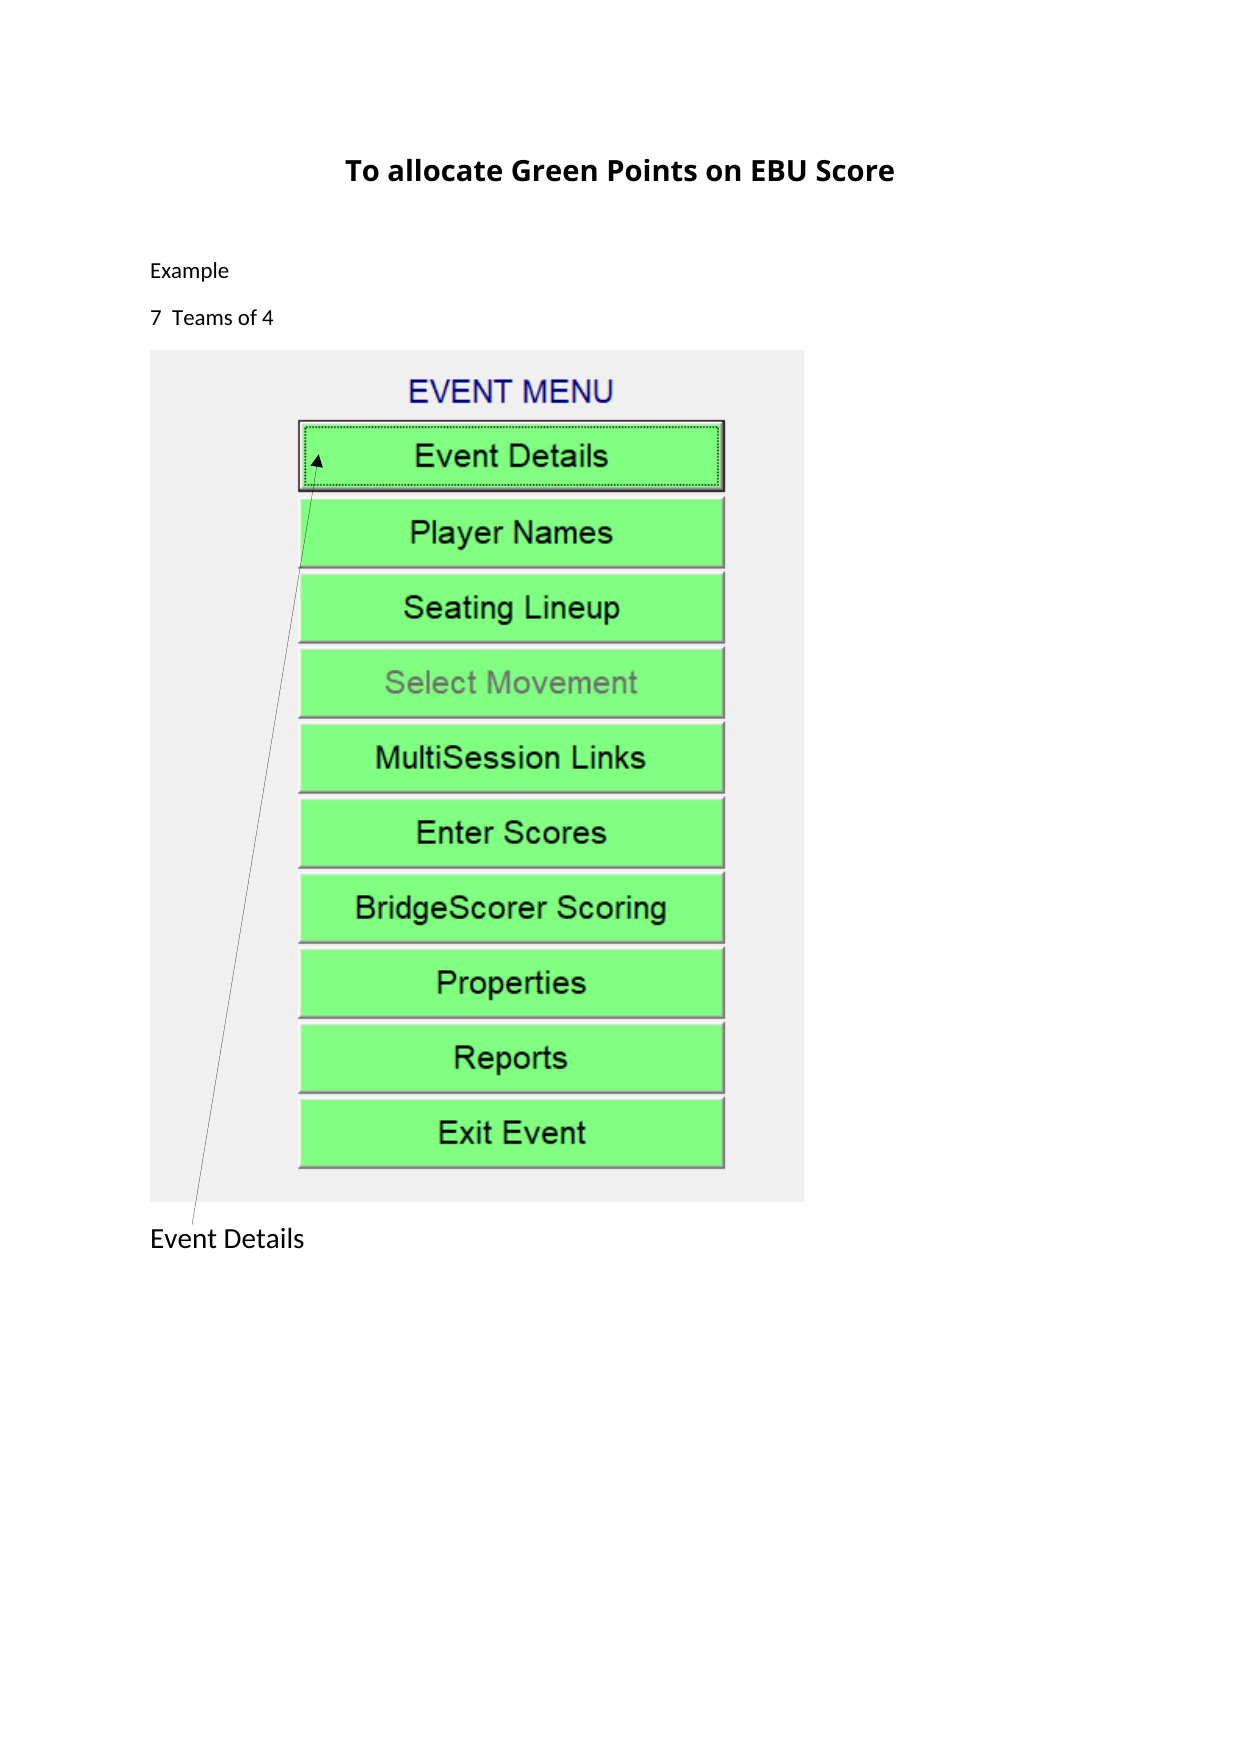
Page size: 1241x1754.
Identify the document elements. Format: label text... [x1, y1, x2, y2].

text 7 Teams of 4 [150, 303, 1090, 331]
text To allocate Green Points on EBU Score [150, 150, 1090, 190]
picture [150, 350, 805, 1202]
text Example [150, 256, 1090, 284]
text Event Details [150, 1221, 1090, 1256]
